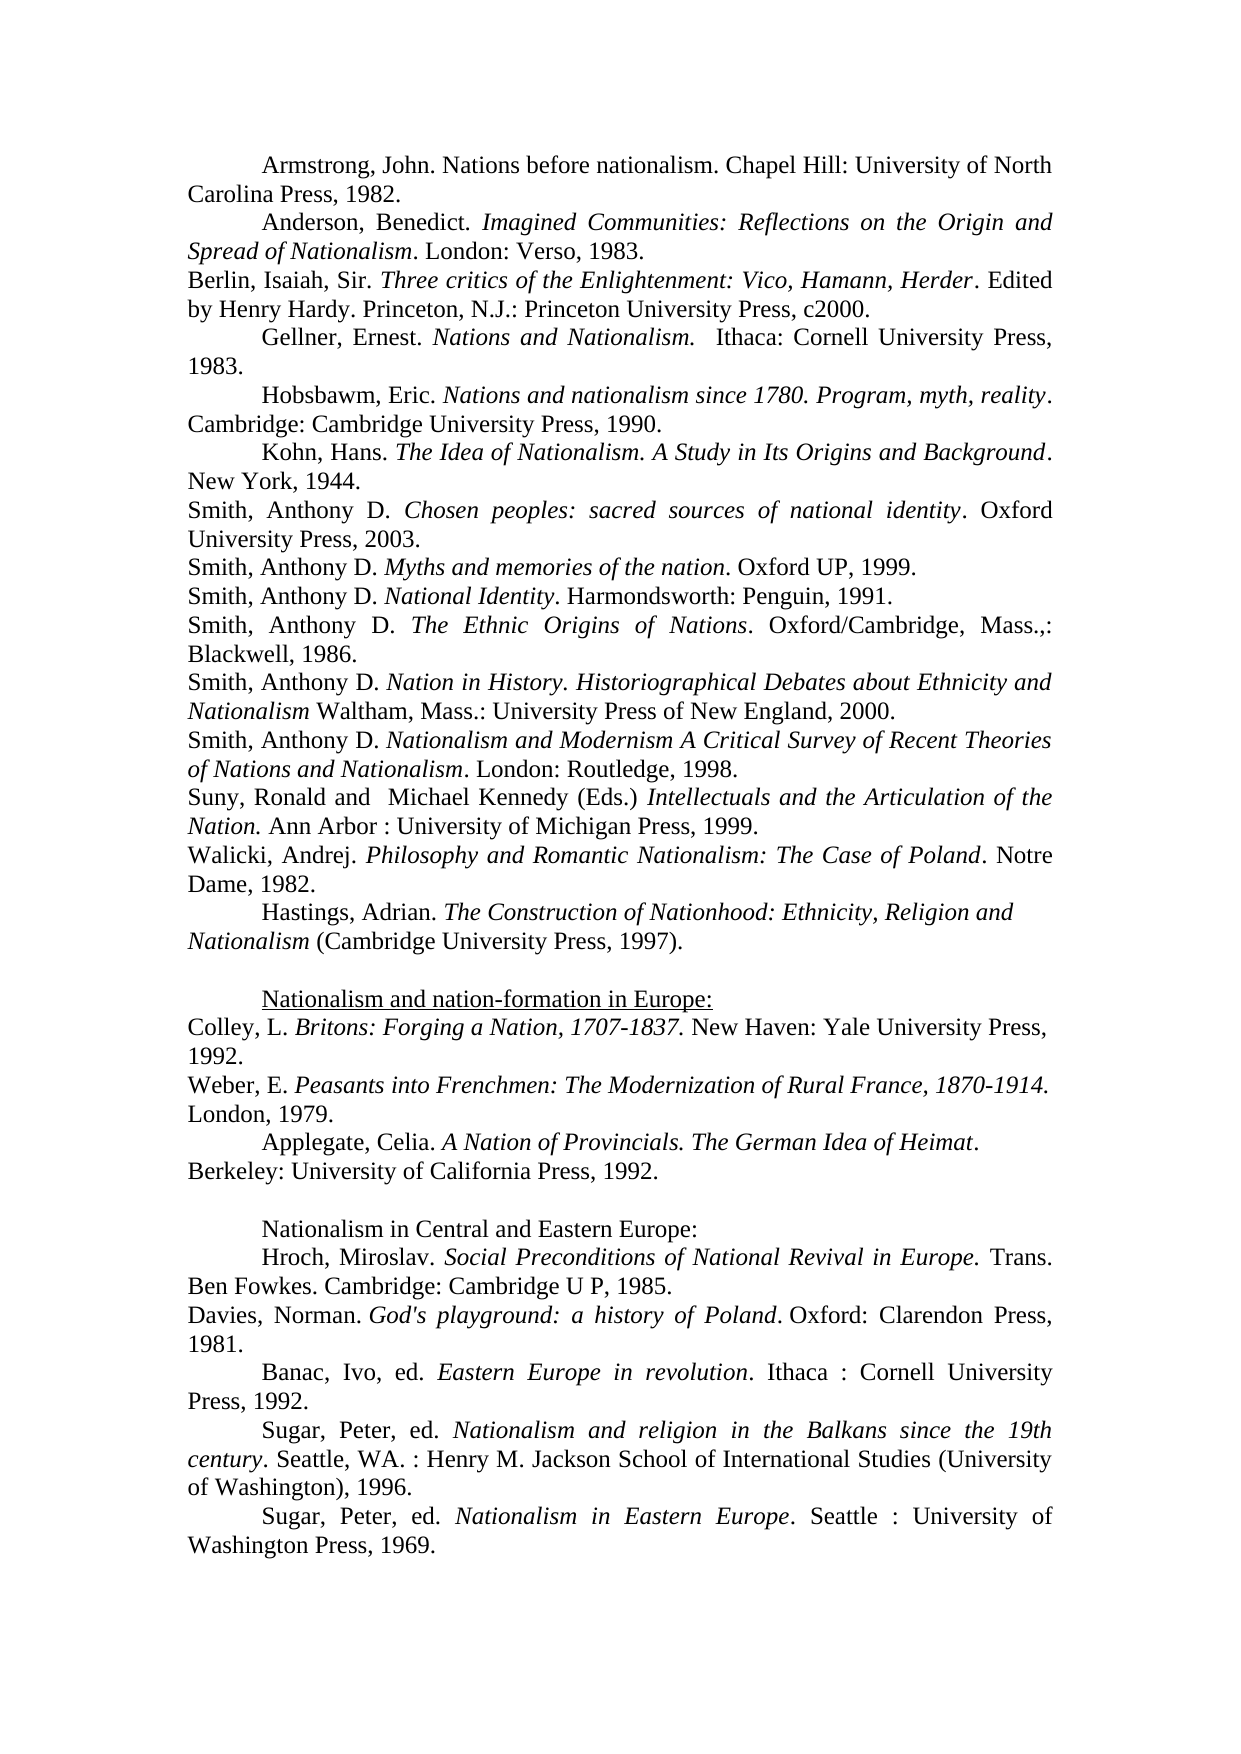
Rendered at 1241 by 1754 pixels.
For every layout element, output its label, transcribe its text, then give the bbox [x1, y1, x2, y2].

text Nationalism in Central and Eastern Europe: [187, 1214, 1053, 1242]
text Sugar, Peter, ed. Nationalism and religion in the Balkans since the 19th century. Seattle, WA. : Henry M. Jackson School of International Studies (University of Washington), 1996. [187, 1415, 1053, 1501]
text Nationalism and nation-formation in Europe: [187, 984, 1053, 1012]
text Davies, Norman. God's playground: a history of Poland. Oxford: Clarendon Press, 1981. [187, 1300, 1053, 1357]
text Sugar, Peter, ed. Nationalism in Eastern Europe. Seattle : University of Washington Press, 1969. [187, 1501, 1053, 1559]
text Gellner, Ernest. Nations and Nationalism. Ithaca: Cornell University Press, 1983. [187, 322, 1053, 380]
text Smith, Anthony D. Nationalism and Modernism A Critical Survey of Recent Theories of Nations and Nationalism. London: Routledge, 1998. [187, 725, 1053, 782]
text Hobsbawm, Eric. Nations and nationalism since 1780. Program, myth, reality. Cambridge: Cambridge University Press, 1990. [187, 380, 1053, 437]
text Banac, Ivo, ed. Eastern Europe in revolution. Ithaca : Cornell University Press, 1992. [187, 1357, 1053, 1415]
text Weber, E. Peasants into Frenchmen: The Modernization of Rural France, 1870-1914. London, 1979. [187, 1070, 1053, 1127]
text Applegate, Celia. A Nation of Provincials. The German Idea of Heimat. Berkeley: University of California Press, 1992. [187, 1127, 1053, 1185]
text Smith, Anthony D. Nation in History. Historiographical Debates about Ethnicity and Nationalism Waltham, Mass.: University Press of New England, 2000. [187, 667, 1053, 725]
text Berlin, Isaiah, Sir. Three critics of the Enlightenment: Vico, Hamann, Herder. Edited by Henry Hardy. Princeton, N.J.: Princeton University Press, c2000. [187, 265, 1053, 322]
text Kohn, Hans. The Idea of Nationalism. A Study in Its Origins and Background. New York, 1944. [187, 437, 1053, 495]
text Smith, Anthony D. National Identity. Harmondsworth: Penguin, 1991. [187, 581, 1053, 610]
text Smith, Anthony D. Chosen peoples: sacred sources of national identity. Oxford University Press, 2003. [187, 495, 1053, 552]
text Hroch, Miroslav. Social Preconditions of National Revival in Europe. Trans. Ben Fowkes. Cambridge: Cambridge U P, 1985. [187, 1242, 1053, 1300]
text Suny, Ronald and Michael Kennedy (Eds.) Intellectuals and the Articulation of the Nation. Ann Arbor : University of Michigan Press, 1999. [187, 782, 1053, 840]
text Anderson, Benedict. Imagined Communities: Reflections on the Origin and Spread of Nationalism. London: Verso, 1983. [187, 207, 1053, 265]
text Colley, L. Britons: Forging a Nation, 1707-1837. New Haven: Yale University Press, 1992. [187, 1012, 1053, 1070]
text Walicki, Andrej. Philosophy and Romantic Nationalism: The Case of Poland. Notre Dame, 1982. [187, 840, 1053, 897]
text Smith, Anthony D. Myths and memories of the nation. Oxford UP, 1999. [187, 552, 1053, 581]
text Hastings, Adrian. The Construction of Nationhood: Ethnicity, Religion and Nationalism (Cambridge University Press, 1997). [187, 897, 1053, 955]
text Armstrong, John. Nations before nationalism. Chapel Hill: University of North Carolina Press, 1982. [187, 150, 1053, 207]
text Smith, Anthony D. The Ethnic Origins of Nations. Oxford/Cambridge, Mass.,: Blackwell, 1986. [187, 610, 1053, 667]
